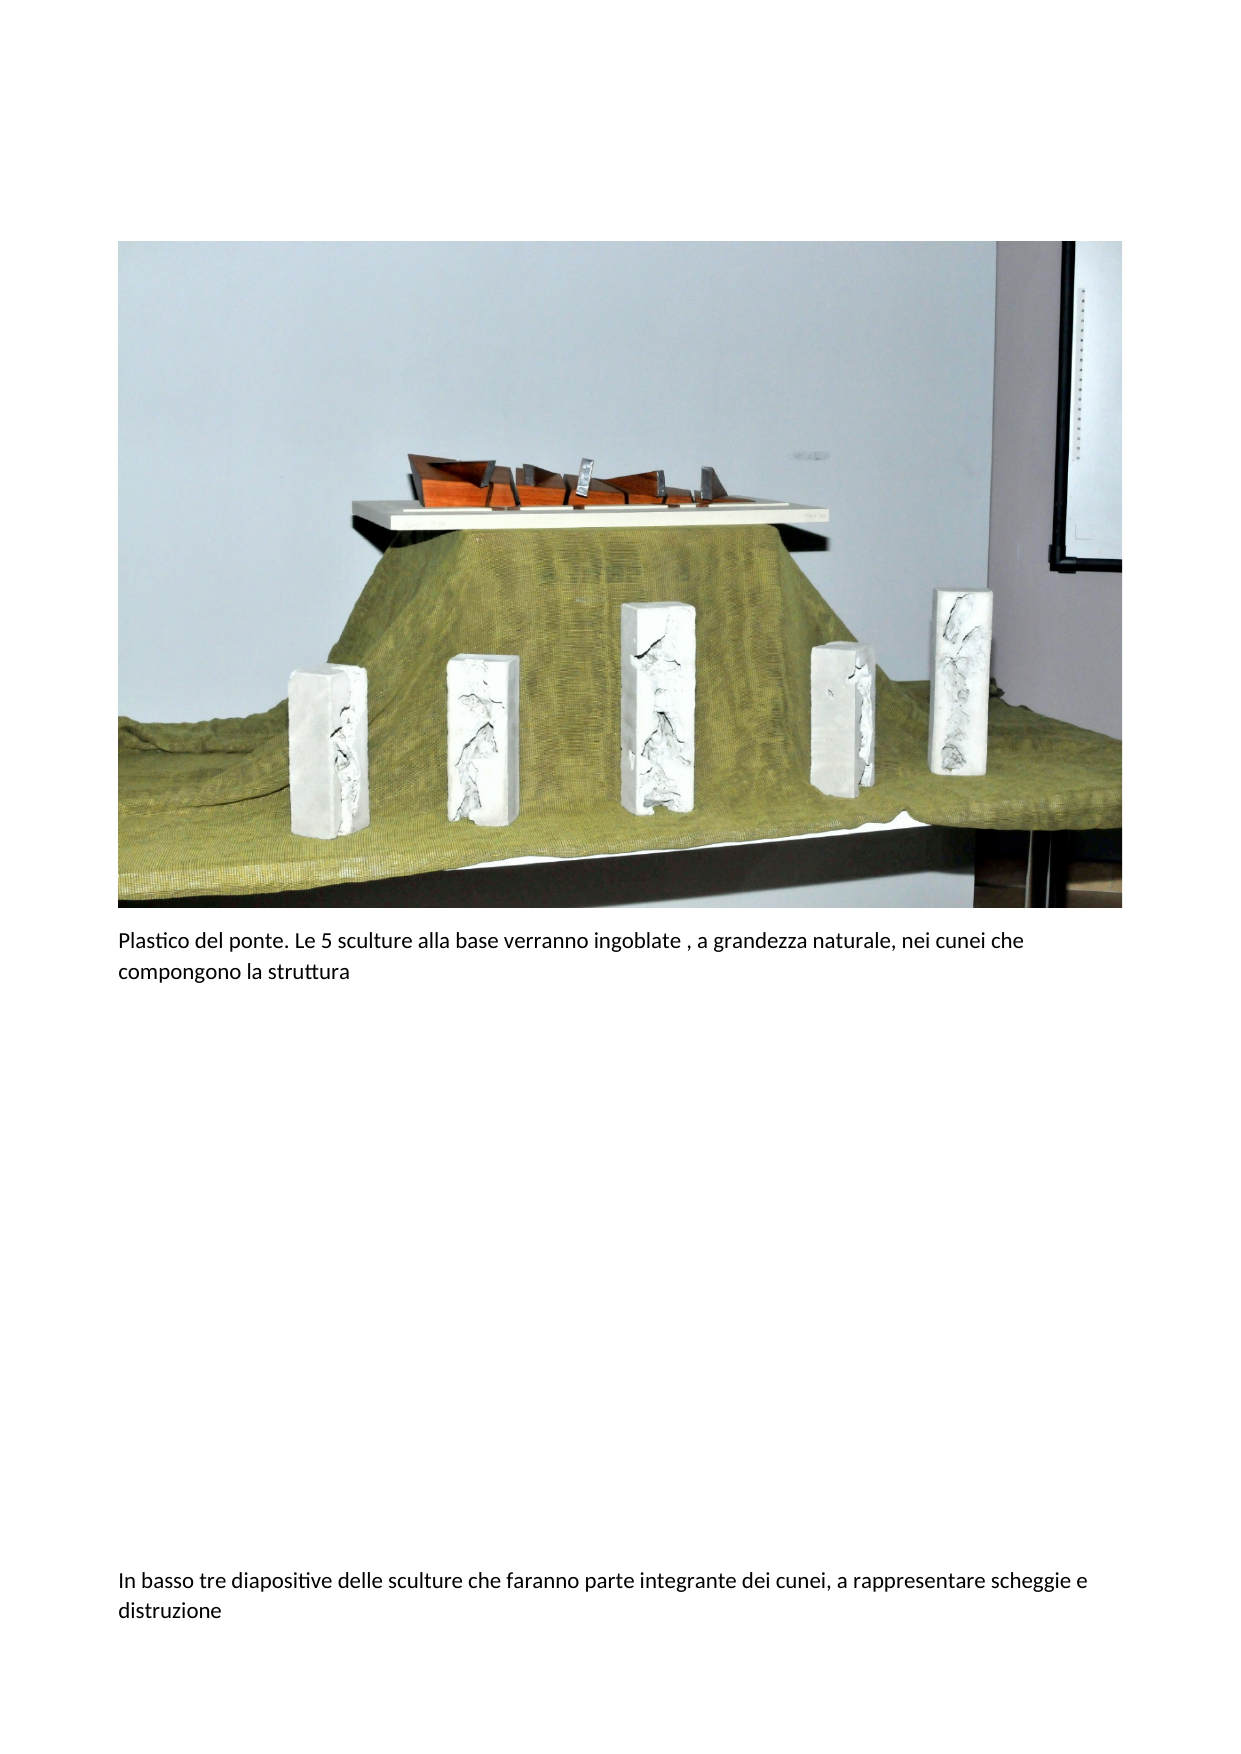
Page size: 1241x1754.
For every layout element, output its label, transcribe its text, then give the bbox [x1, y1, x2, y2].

text Plastico del ponte. Le 5 sculture alla base verranno ingoblate , a grandezza naturale, nei cunei che compongono la struttura [118, 927, 1122, 985]
text In basso tre diapositive delle sculture che faranno parte integrante dei cunei, a rappresentare scheggie e distruzione [118, 1566, 1122, 1624]
picture [118, 241, 1123, 908]
